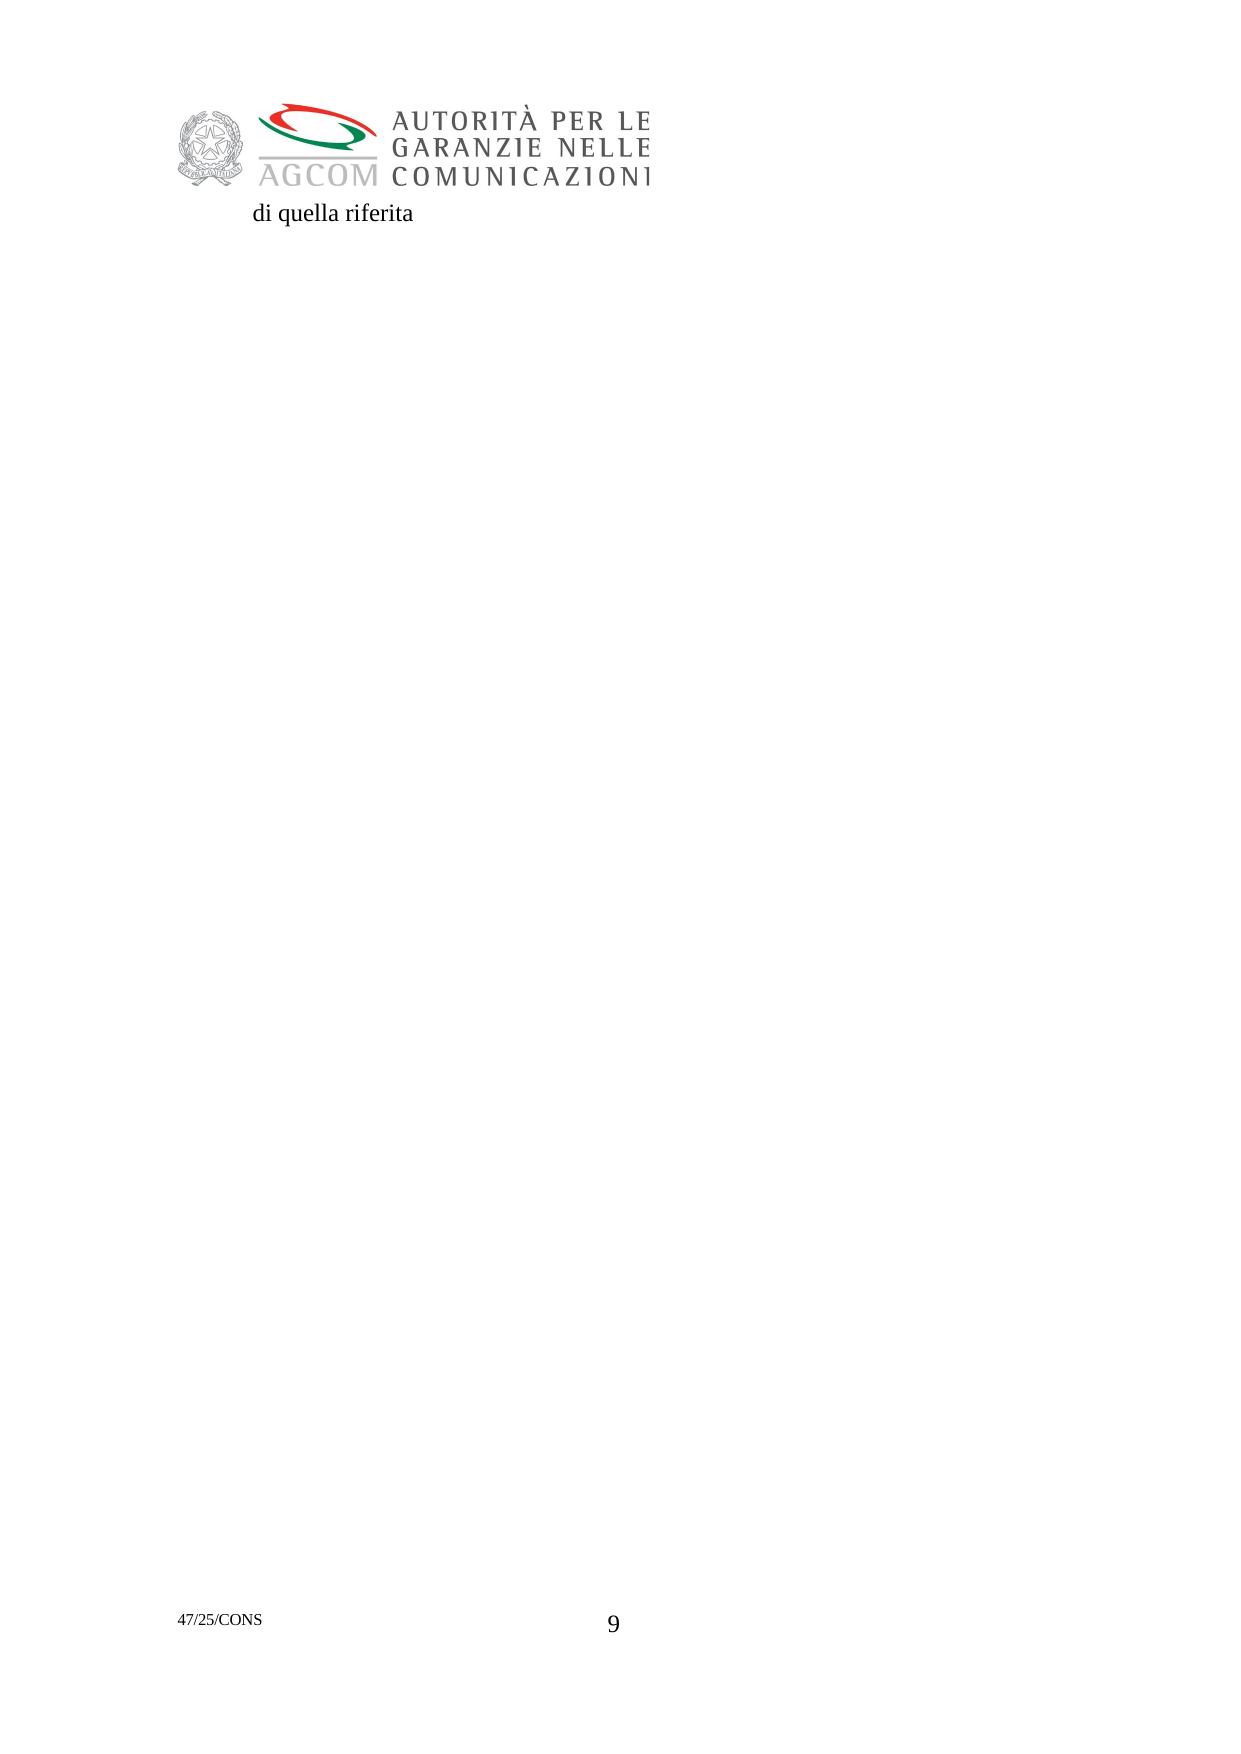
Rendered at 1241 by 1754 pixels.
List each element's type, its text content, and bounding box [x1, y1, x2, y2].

picture [177, 103, 650, 186]
